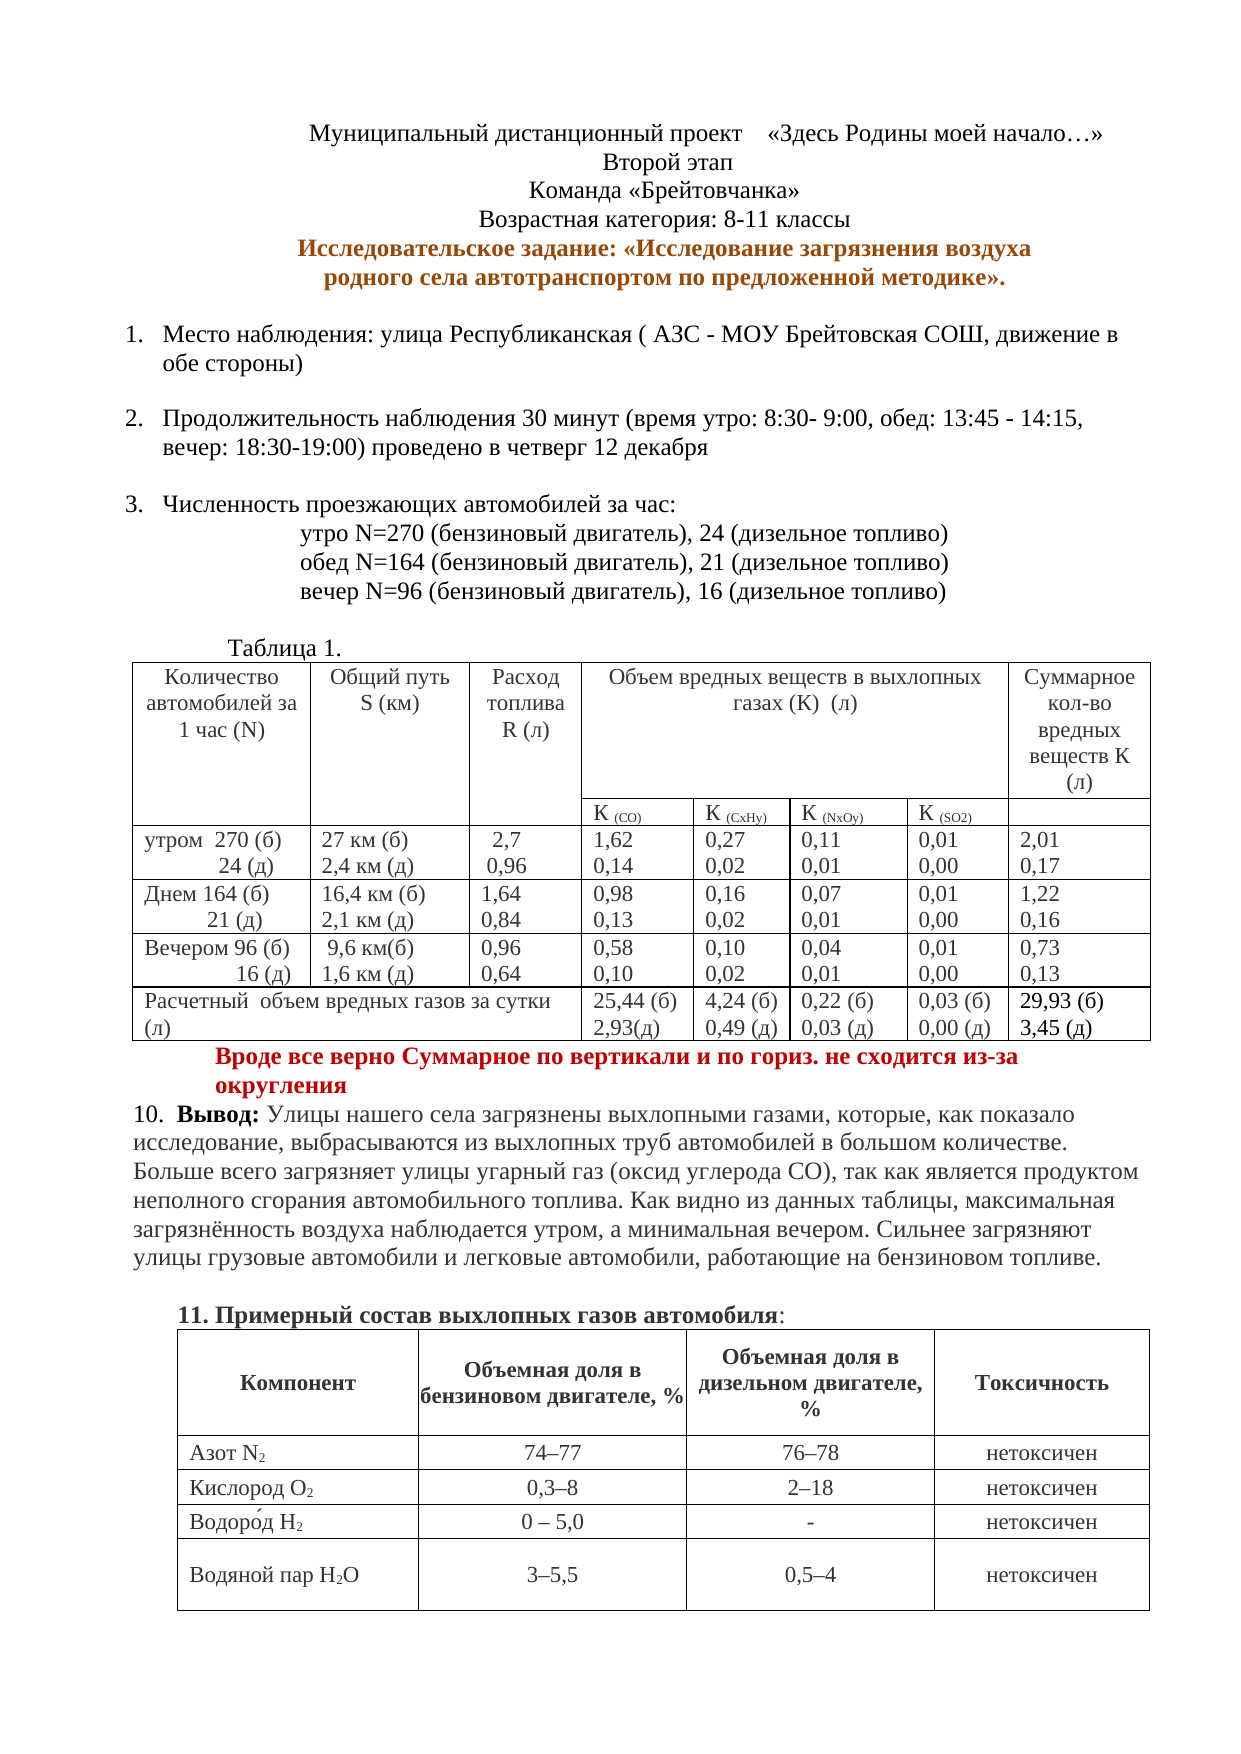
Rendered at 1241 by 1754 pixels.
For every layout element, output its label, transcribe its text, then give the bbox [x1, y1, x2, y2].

table_cell 9,6 км(б) 1,6 км (д) [311, 934, 469, 986]
table_cell 29,93 (б) 3,45 (д) [1009, 988, 1150, 1040]
table_cell 3–5,5 [419, 1539, 686, 1610]
table_header Расход топлива R (л) [470, 663, 581, 825]
table_cell 0,73 0,13 [1009, 934, 1150, 986]
table_cell 0,5–4 [687, 1539, 934, 1610]
table_cell 0,01 0,00 [908, 934, 1008, 986]
table_cell Азот N2 [178, 1436, 418, 1469]
table_cell нетоксичен [935, 1436, 1149, 1469]
table_cell 0,16 0,02 [694, 880, 789, 933]
table_cell К (SO2) [908, 799, 1008, 825]
table_cell 0 – 5,0 [419, 1505, 686, 1538]
table_cell 74–77 [419, 1436, 686, 1469]
table_cell 0,98 0,13 [582, 880, 693, 933]
table_cell 4,24 (б) 0,49 (д) [694, 988, 789, 1040]
table_cell Расчетный объем вредных газов за сутки (л) [133, 988, 581, 1040]
table_header Суммарное кол-во вредных веществ К (л) [1009, 663, 1150, 798]
table_header Объемная доля в дизельном двигателе, % [687, 1330, 934, 1435]
table_header Общий путь S (км) [311, 663, 469, 825]
text Второй этап [177, 147, 1152, 176]
list Таблица 1. [215, 633, 1152, 662]
text родного села автотранспортом по предложенной методике». [177, 262, 1152, 291]
table_cell 16,4 км (б) 2,1 км (д) [311, 880, 469, 933]
table_header Компонент [178, 1330, 418, 1435]
table_cell нетоксичен [935, 1470, 1149, 1504]
table_header Токсичность [935, 1330, 1149, 1435]
table_cell 0,3–8 [419, 1470, 686, 1504]
text утро N=270 (бензиновый двигатель), 24 (дизельное топливо) [162, 518, 1152, 547]
table_cell К (СхНу) [694, 799, 789, 825]
table_cell 0,03 (б) 0,00 (д) [908, 988, 1008, 1040]
table_cell 0,07 0,01 [791, 880, 907, 933]
list Место наблюдения: улица Республиканская ( АЗС - МОУ Брейтовская СОШ, движение в обе стороны) [125, 319, 1152, 377]
list Численность проезжающих автомобилей за час: [125, 489, 1152, 518]
table_cell нетоксичен [935, 1539, 1149, 1610]
table_cell 2,01 0,17 [1009, 826, 1150, 879]
table_cell Днем 164 (б) 21 (д) [133, 880, 310, 933]
text Муниципальный дистанционный проект «Здесь Родины моей начало…» [177, 118, 1152, 147]
list Продолжительность наблюдения 30 минут (время утро: 8:30- 9:00, обед: 13:45 - 14:15, вечер: 18:30-19:00) проведено в четверг 12 декабря [125, 403, 1152, 461]
text Команда «Брейтовчанка» [177, 176, 1152, 204]
table_cell 76–78 [687, 1436, 934, 1469]
text Исследовательское задание: «Исследование загрязнения воздуха [177, 233, 1152, 262]
table_cell 0,96 0,64 [470, 934, 581, 986]
table_cell К (NxOy) [791, 799, 907, 825]
table_cell 0,04 0,01 [791, 934, 907, 986]
table_cell - [687, 1505, 934, 1538]
table_cell 0,01 0,00 [908, 880, 1008, 933]
text Возрастная категория: 8-11 классы [177, 204, 1152, 233]
table_cell 2,7 0,96 [470, 826, 581, 879]
table_cell 1,62 0,14 [582, 826, 693, 879]
table_cell нетоксичен [935, 1505, 1149, 1538]
list Вроде все верно Суммарное по вертикали и по гориз. не сходится из-за округления [215, 1041, 1152, 1099]
table_cell [1009, 799, 1150, 825]
table_header Объемная доля в бензиновом двигателе, % [419, 1330, 686, 1435]
table_cell 2–18 [687, 1470, 934, 1504]
table_cell 0,58 0,10 [582, 934, 693, 986]
table_cell Водяной пар H2O [178, 1539, 418, 1610]
text вечер N=96 (бензиновый двигатель), 16 (дизельное топливо) [162, 576, 1152, 604]
table_cell 0,22 (б) 0,03 (д) [791, 988, 907, 1040]
table_header Количество автомобилей за 1 час (N) [133, 663, 310, 825]
table_cell 25,44 (б) 2,93(д) [582, 988, 693, 1040]
table_cell 1,64 0,84 [470, 880, 581, 933]
table_cell 0,01 0,00 [908, 826, 1008, 879]
table_cell 0,10 0,02 [694, 934, 789, 986]
table_cell 27 км (б) 2,4 км (д) [311, 826, 469, 879]
text 11. Примерный состав выхлопных газов автомобиля: [177, 1300, 1152, 1329]
text обед N=164 (бензиновый двигатель), 21 (дизельное топливо) [162, 547, 1152, 576]
list 10. Вывод: Улицы нашего села загрязнены выхлопными газами, которые, как показало исследование, выбрасываются из выхлопных труб автомобилей в большом количестве. Больше всего загрязняет улицы угарный газ (оксид углерода СО), так как является продуктом неполного сгорания автомобильного топлива. Как видно из данных таблицы, максимальная загрязнённость воздуха наблюдается утром, а минимальная вечером. Сильнее загрязняют улицы грузовые автомобили и легковые автомобили, работающие на бензиновом топливе. [133, 1099, 1152, 1271]
table_header Объем вредных веществ в выхлопных газах (К) (л) [582, 663, 1008, 798]
table_cell 0,27 0,02 [694, 826, 789, 879]
table_cell Кислород O2 [178, 1470, 418, 1504]
table_cell Водоро́д Н2 [178, 1505, 418, 1538]
table_cell утром 270 (б) 24 (д) [133, 826, 310, 879]
table_cell 1,22 0,16 [1009, 880, 1150, 933]
table_cell К (СО) [582, 799, 693, 825]
table_cell 0,11 0,01 [791, 826, 907, 879]
table_cell Вечером 96 (б) 16 (д) [133, 934, 310, 986]
